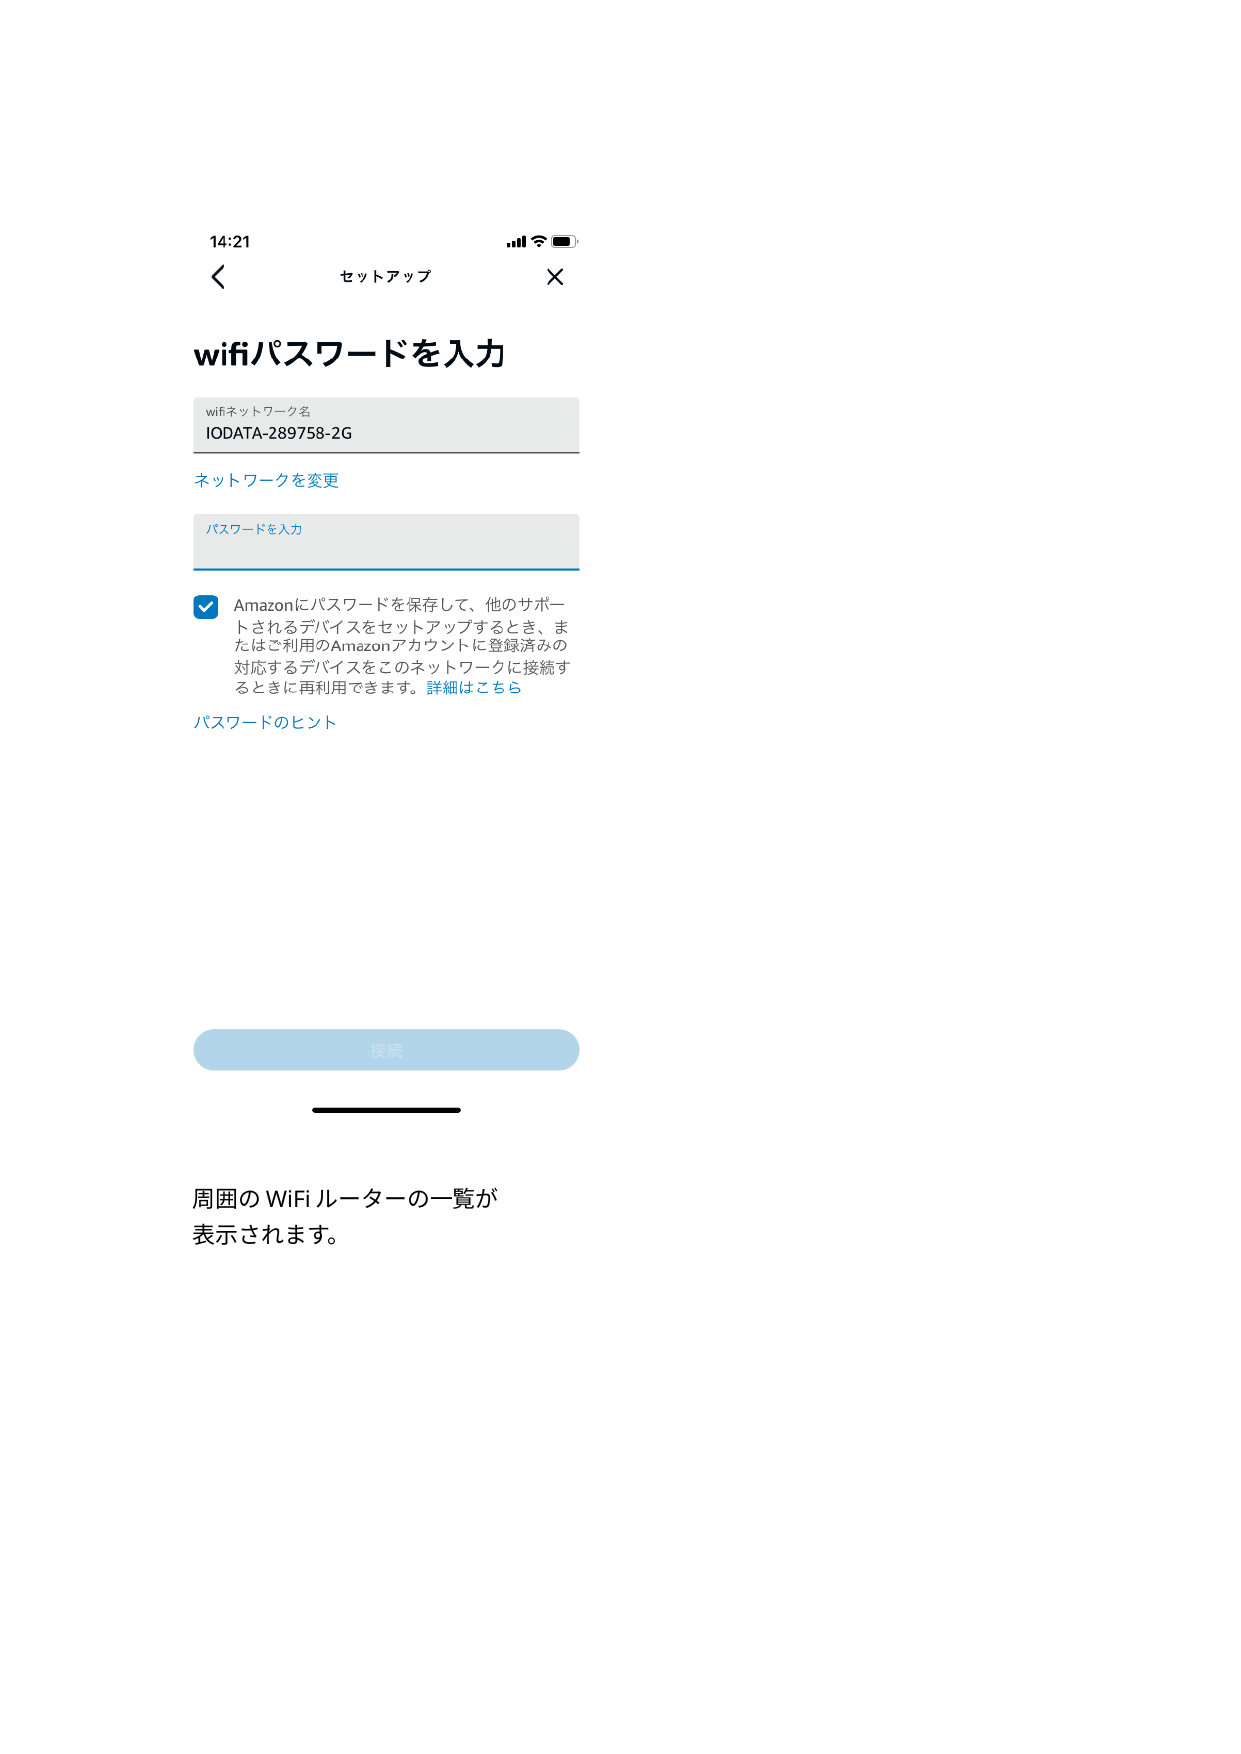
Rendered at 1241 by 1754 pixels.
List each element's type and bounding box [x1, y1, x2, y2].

picture [177, 216, 595, 1120]
